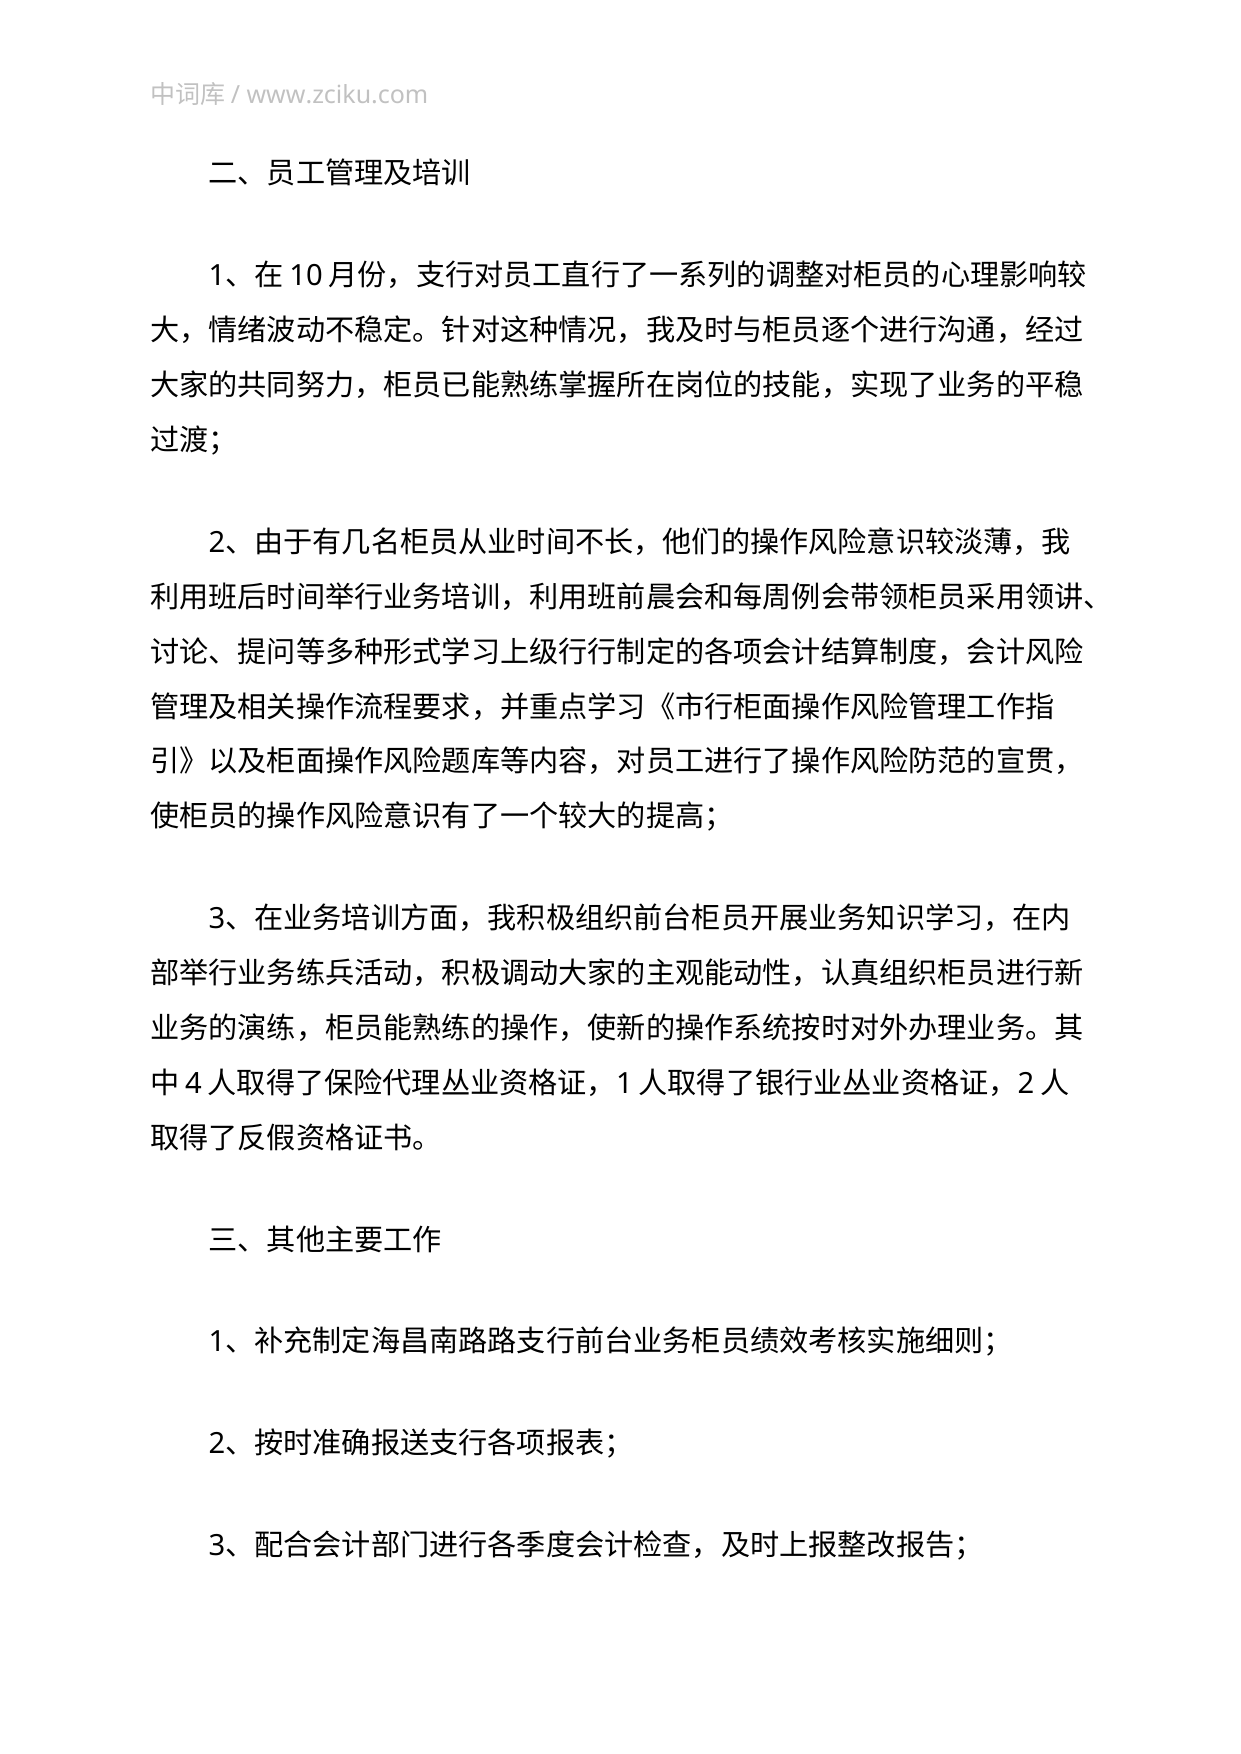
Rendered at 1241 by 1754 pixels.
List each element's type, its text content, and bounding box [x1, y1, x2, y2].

text 3、在业务培训方面，我积极组织前台柜员开展业务知识学习，在内部举行业务练兵活动，积极调动大家的主观能动性，认真组织柜员进行新业务的演练，柜员能熟练的操作，使新的操作系统按时对外办理业务。其中4人取得了保险代理丛业资格证，1人取得了银行业丛业资格证，2人取得了反假资格证书。 [150, 895, 1090, 1157]
text 1、在10月份，支行对员工直行了一系列的调整对柜员的心理影响较大，情绪波动不稳定。针对这种情况，我及时与柜员逐个进行沟通，经过大家的共同努力，柜员已能熟练掌握所在岗位的技能，实现了业务的平稳过渡； [150, 252, 1090, 459]
text 2、按时准确报送支行各项报表； [150, 1420, 1090, 1462]
text 3、配合会计部门进行各季度会计检查，及时上报整改报告； [150, 1522, 1090, 1564]
text 2、由于有几名柜员从业时间不长，他们的操作风险意识较淡薄，我利用班后时间举行业务培训，利用班前晨会和每周例会带领柜员采用领讲、讨论、提问等多种形式学习上级行行制定的各项会计结算制度，会计风险管理及相关操作流程要求，并重点学习《市行柜面操作风险管理工作指引》以及柜面操作风险题库等内容，对员工进行了操作风险防范的宣贯，使柜员的操作风险意识有了一个较大的提高； [150, 518, 1090, 835]
text 二、员工管理及培训 [150, 150, 1090, 192]
text 1、补充制定海昌南路路支行前台业务柜员绩效考核实施细则； [150, 1318, 1090, 1360]
text 三、其他主要工作 [150, 1216, 1090, 1258]
